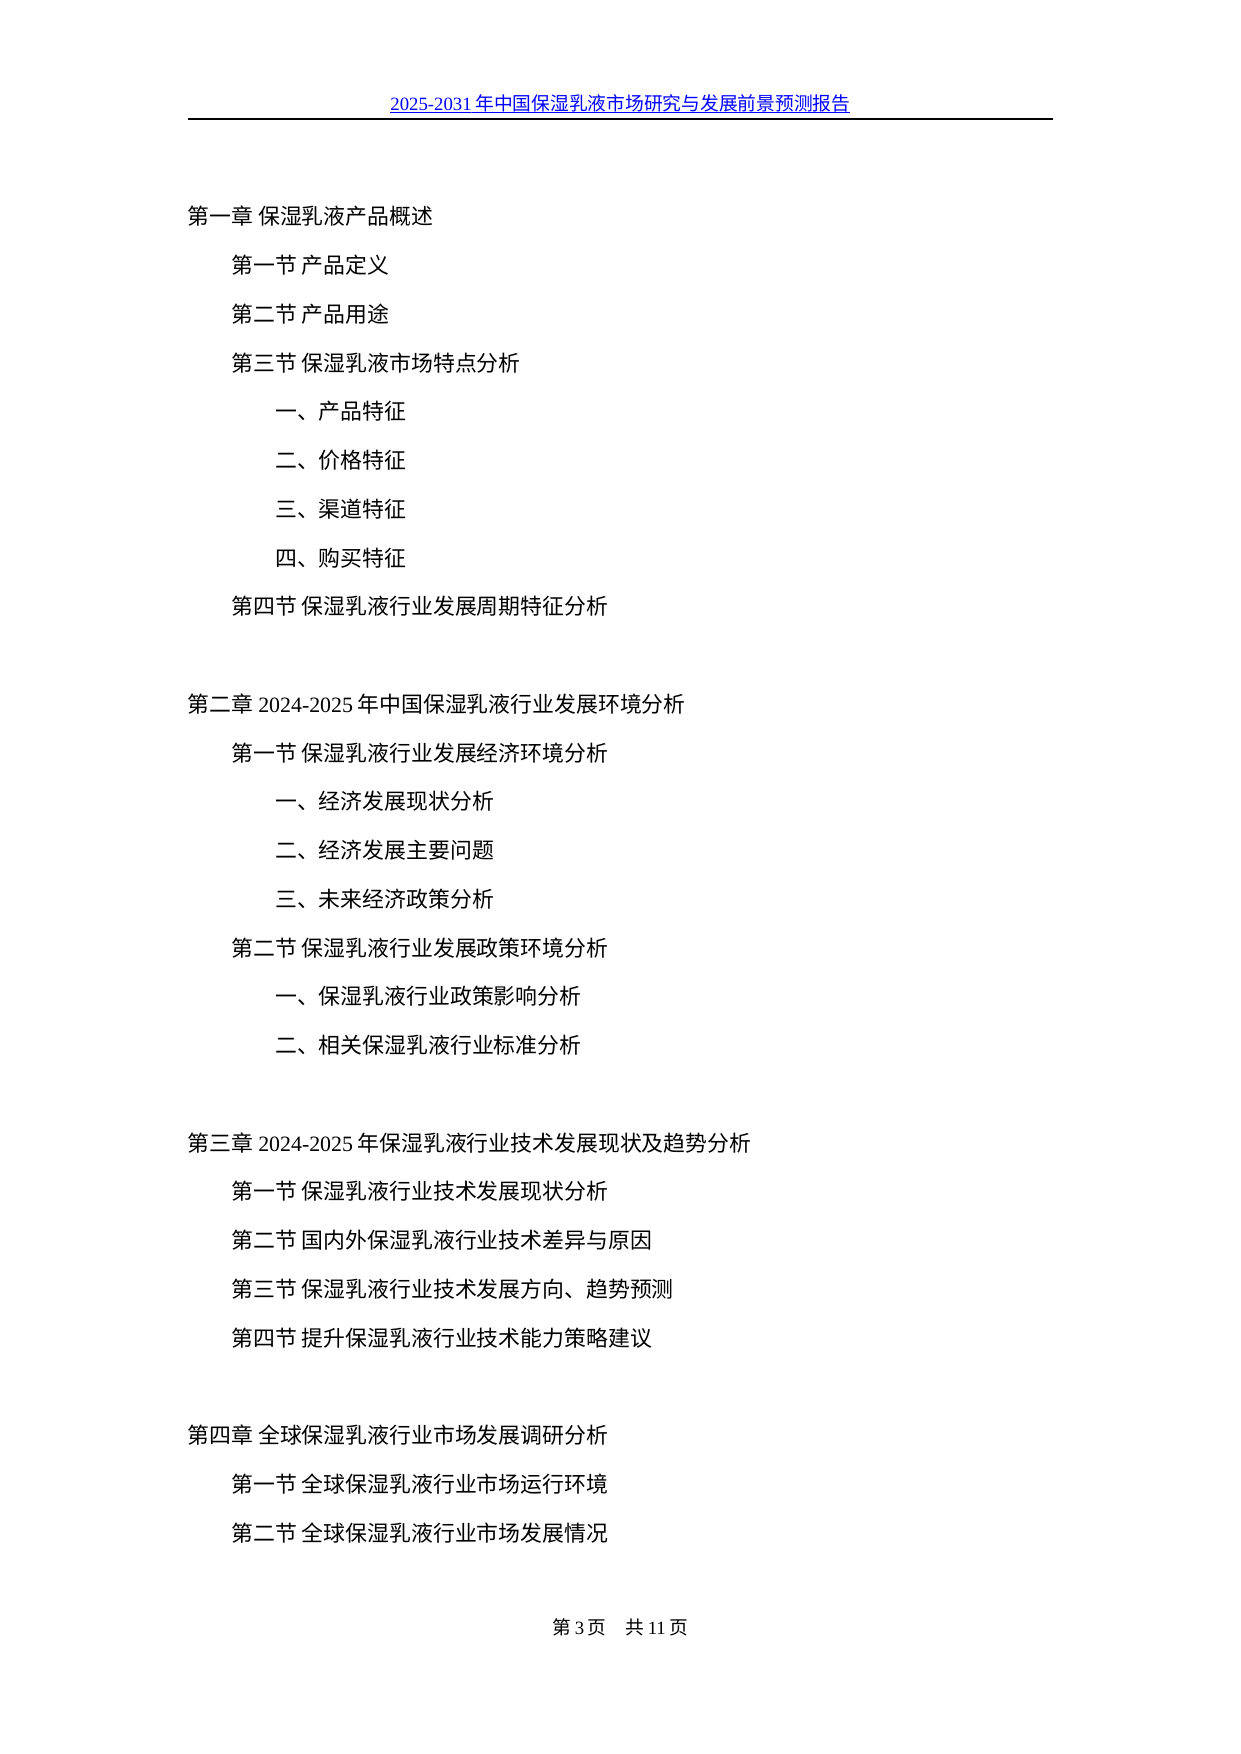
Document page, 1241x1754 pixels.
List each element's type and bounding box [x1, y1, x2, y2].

text [187, 150, 1053, 1548]
